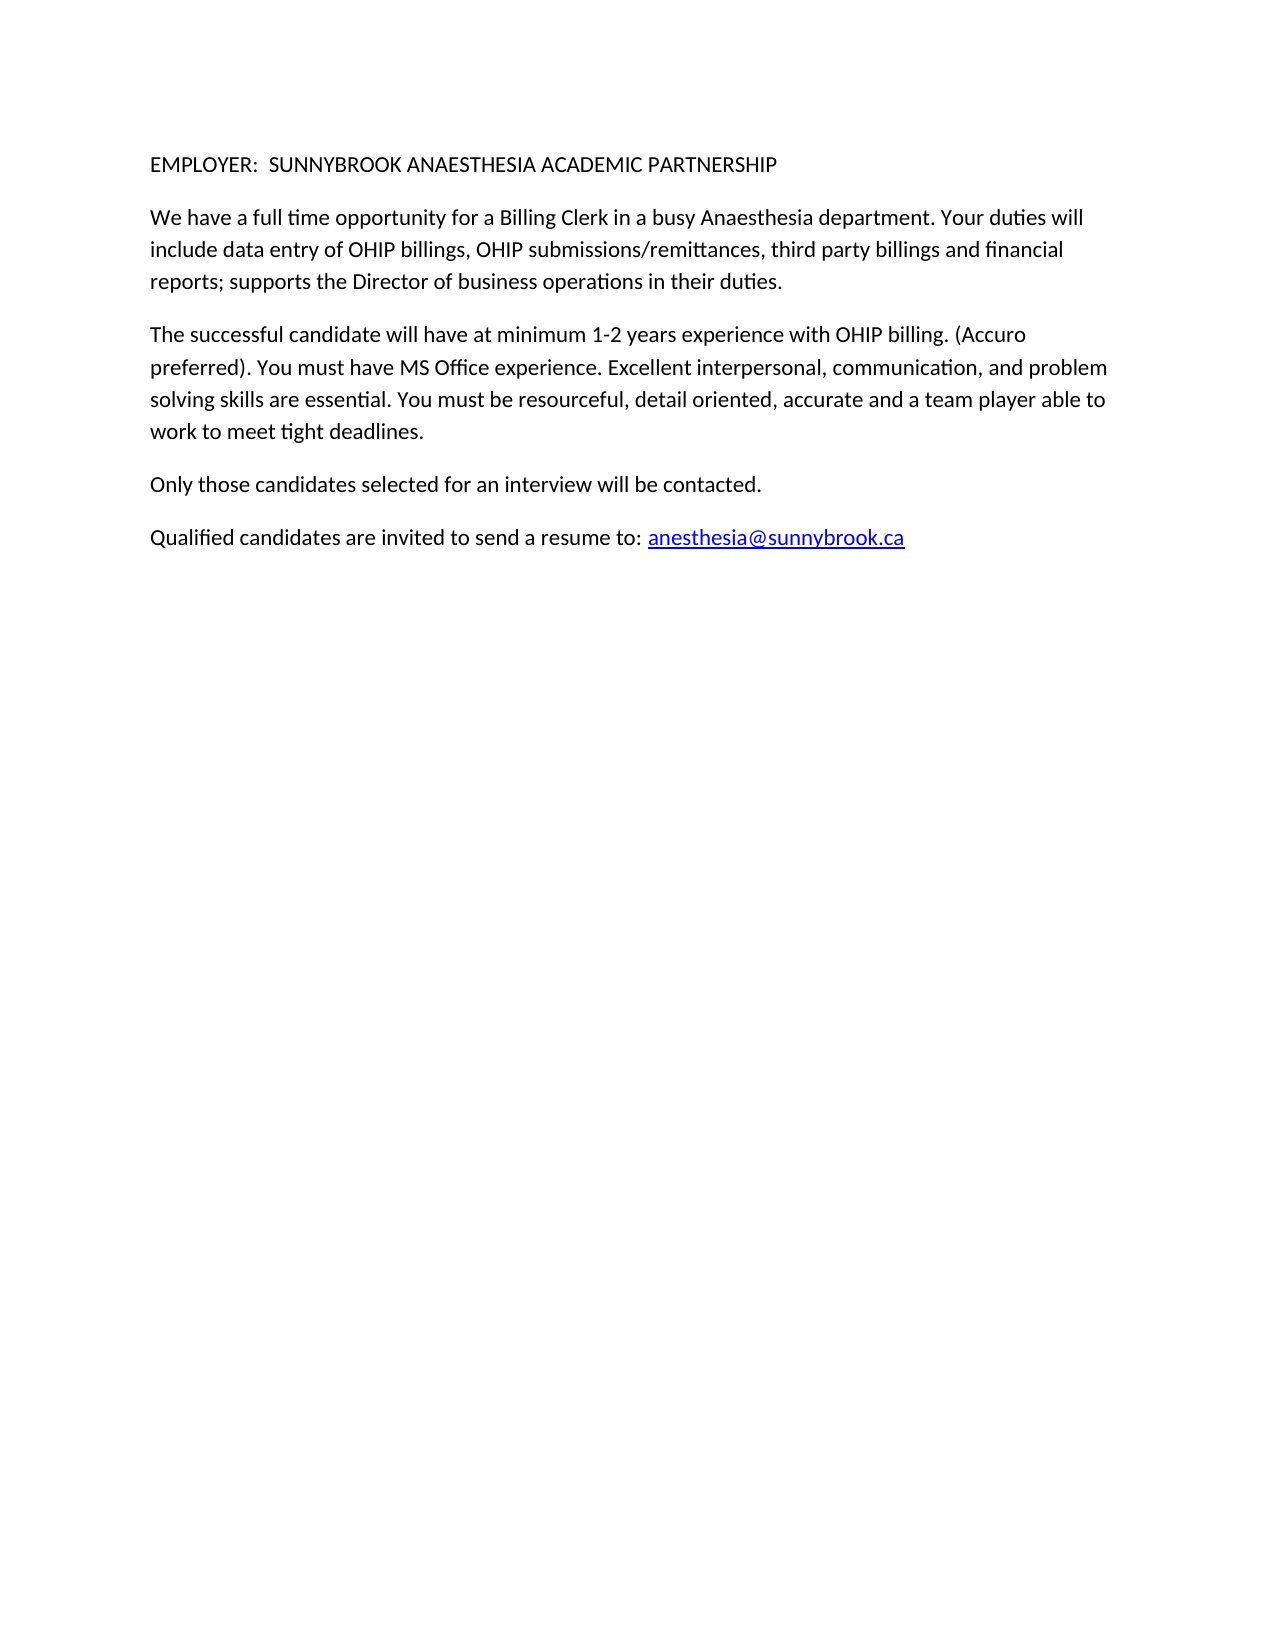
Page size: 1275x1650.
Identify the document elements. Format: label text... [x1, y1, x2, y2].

text Qualified candidates are invited to send a resume to: anesthesia@sunnybrook.ca [150, 523, 1125, 551]
text We have a full time opportunity for a Billing Clerk in a busy Anaesthesia department. Your duties will include data entry of OHIP billings, OHIP submissions/remittances, third party billings and financial reports; supports the Director of business operations in their duties. [150, 203, 1125, 295]
text EMPLOYER: SUNNYBROOK ANAESTHESIA ACADEMIC PARTNERSHIP [150, 150, 1125, 178]
text Only those candidates selected for an interview will be contacted. [150, 470, 1125, 498]
text The successful candidate will have at minimum 1-2 years experience with OHIP billing. (Accuro preferred). You must have MS Office experience. Excellent interpersonal, communication, and problem solving skills are essential. You must be resourceful, detail oriented, accurate and a team player able to work to meet tight deadlines. [150, 320, 1125, 445]
